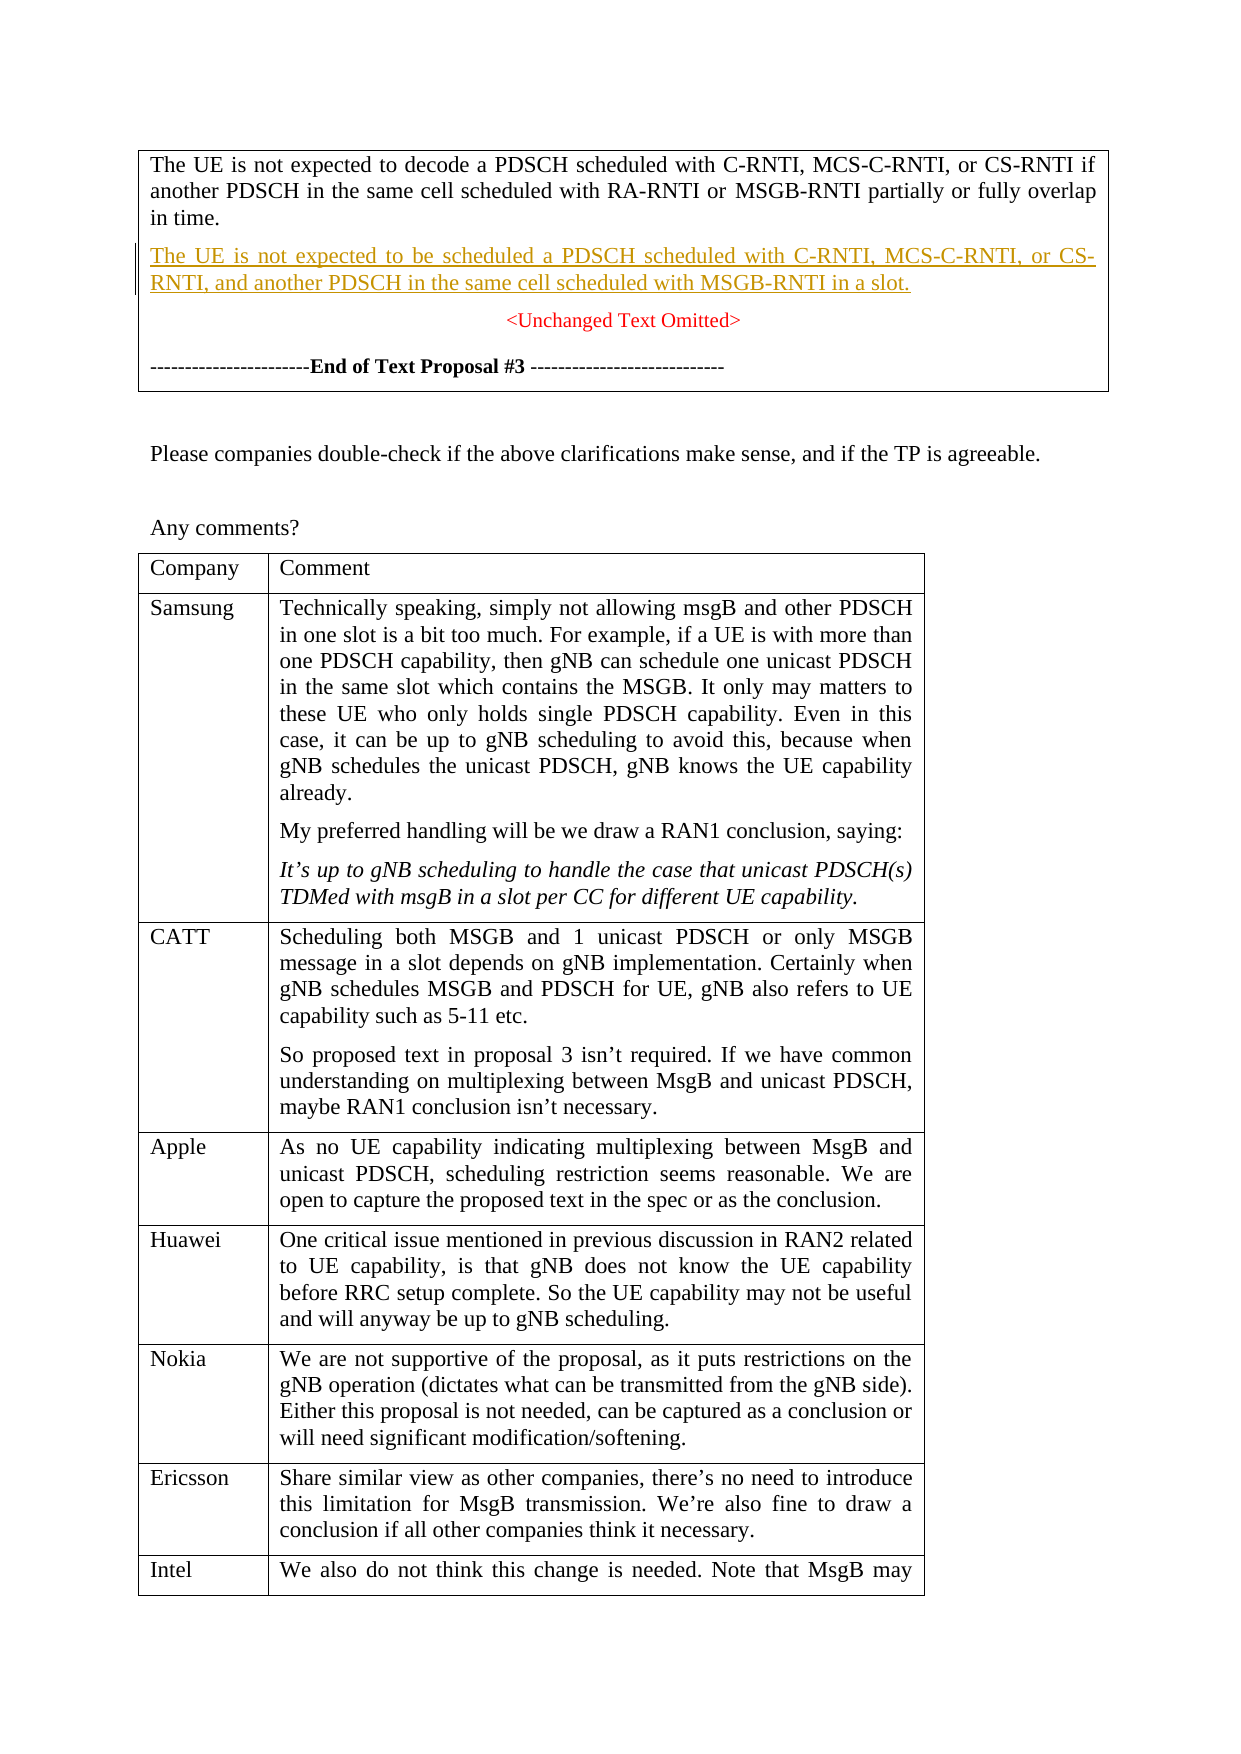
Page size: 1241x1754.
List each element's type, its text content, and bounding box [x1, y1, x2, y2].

table_header Company [139, 554, 268, 593]
table_cell Apple [139, 1133, 268, 1225]
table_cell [269, 1556, 924, 1595]
table_cell Share similar view as other companies, there’s no need to introduce this limitation for MsgB transmission. We’re also fine to draw a conclusion if all other companies think it necessary. [269, 1464, 924, 1555]
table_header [139, 151, 1108, 391]
text Please companies double-check if the above clarifications make sense, and if the TP is agreeable. [150, 440, 1120, 466]
table_cell Nokia [139, 1345, 268, 1463]
table_cell CATT [139, 923, 268, 1132]
table_cell One critical issue mentioned in previous discussion in RAN2 related to UE capability, is that gNB does not know the UE capability before RRC setup complete. So the UE capability may not be useful and will anyway be up to gNB scheduling. [269, 1226, 924, 1344]
text Any comments? [150, 514, 1120, 541]
table_cell We are not supportive of the proposal, as it puts restrictions on the gNB operation (dictates what can be transmitted from the gNB side). Either this proposal is not needed, can be captured as a conclusion or will need significant modification/softening. [269, 1345, 924, 1463]
table_header Comment [269, 554, 924, 593]
table_cell Scheduling both MSGB and 1 unicast PDSCH or only MSGB message in a slot depends on gNB implementation. Certainly when gNB schedules MSGB and PDSCH for UE, gNB also refers to UE capability such as 5-11 etc. So proposed text in proposal 3 isn’t required. If we have common understanding on multiplexing between MsgB and unicast PDSCH, maybe RAN1 conclusion isn’t necessary. [269, 923, 924, 1132]
table_cell Ericsson [139, 1464, 268, 1555]
table_cell Huawei [139, 1226, 268, 1344]
table_cell Samsung [139, 594, 268, 922]
table_cell As no UE capability indicating multiplexing between MsgB and unicast PDSCH, scheduling restriction seems reasonable. We are open to capture the proposed text in the spec or as the conclusion. [269, 1133, 924, 1225]
table_cell Intel [139, 1556, 268, 1595]
table_cell Technically speaking, simply not allowing msgB and other PDSCH in one slot is a bit too much. For example, if a UE is with more than one PDSCH capability, then gNB can schedule one unicast PDSCH in the same slot which contains the MSGB. It only may matters to these UE who only holds single PDSCH capability. Even in this case, it can be up to gNB scheduling to avoid this, because when gNB schedules the unicast PDSCH, gNB knows the UE capability already. My preferred handling will be we draw a RAN1 conclusion, saying: It’s up to gNB scheduling to handle the case that unicast PDSCH(s) TDMed with msgB in a slot per CC for different UE capability. [269, 594, 924, 922]
